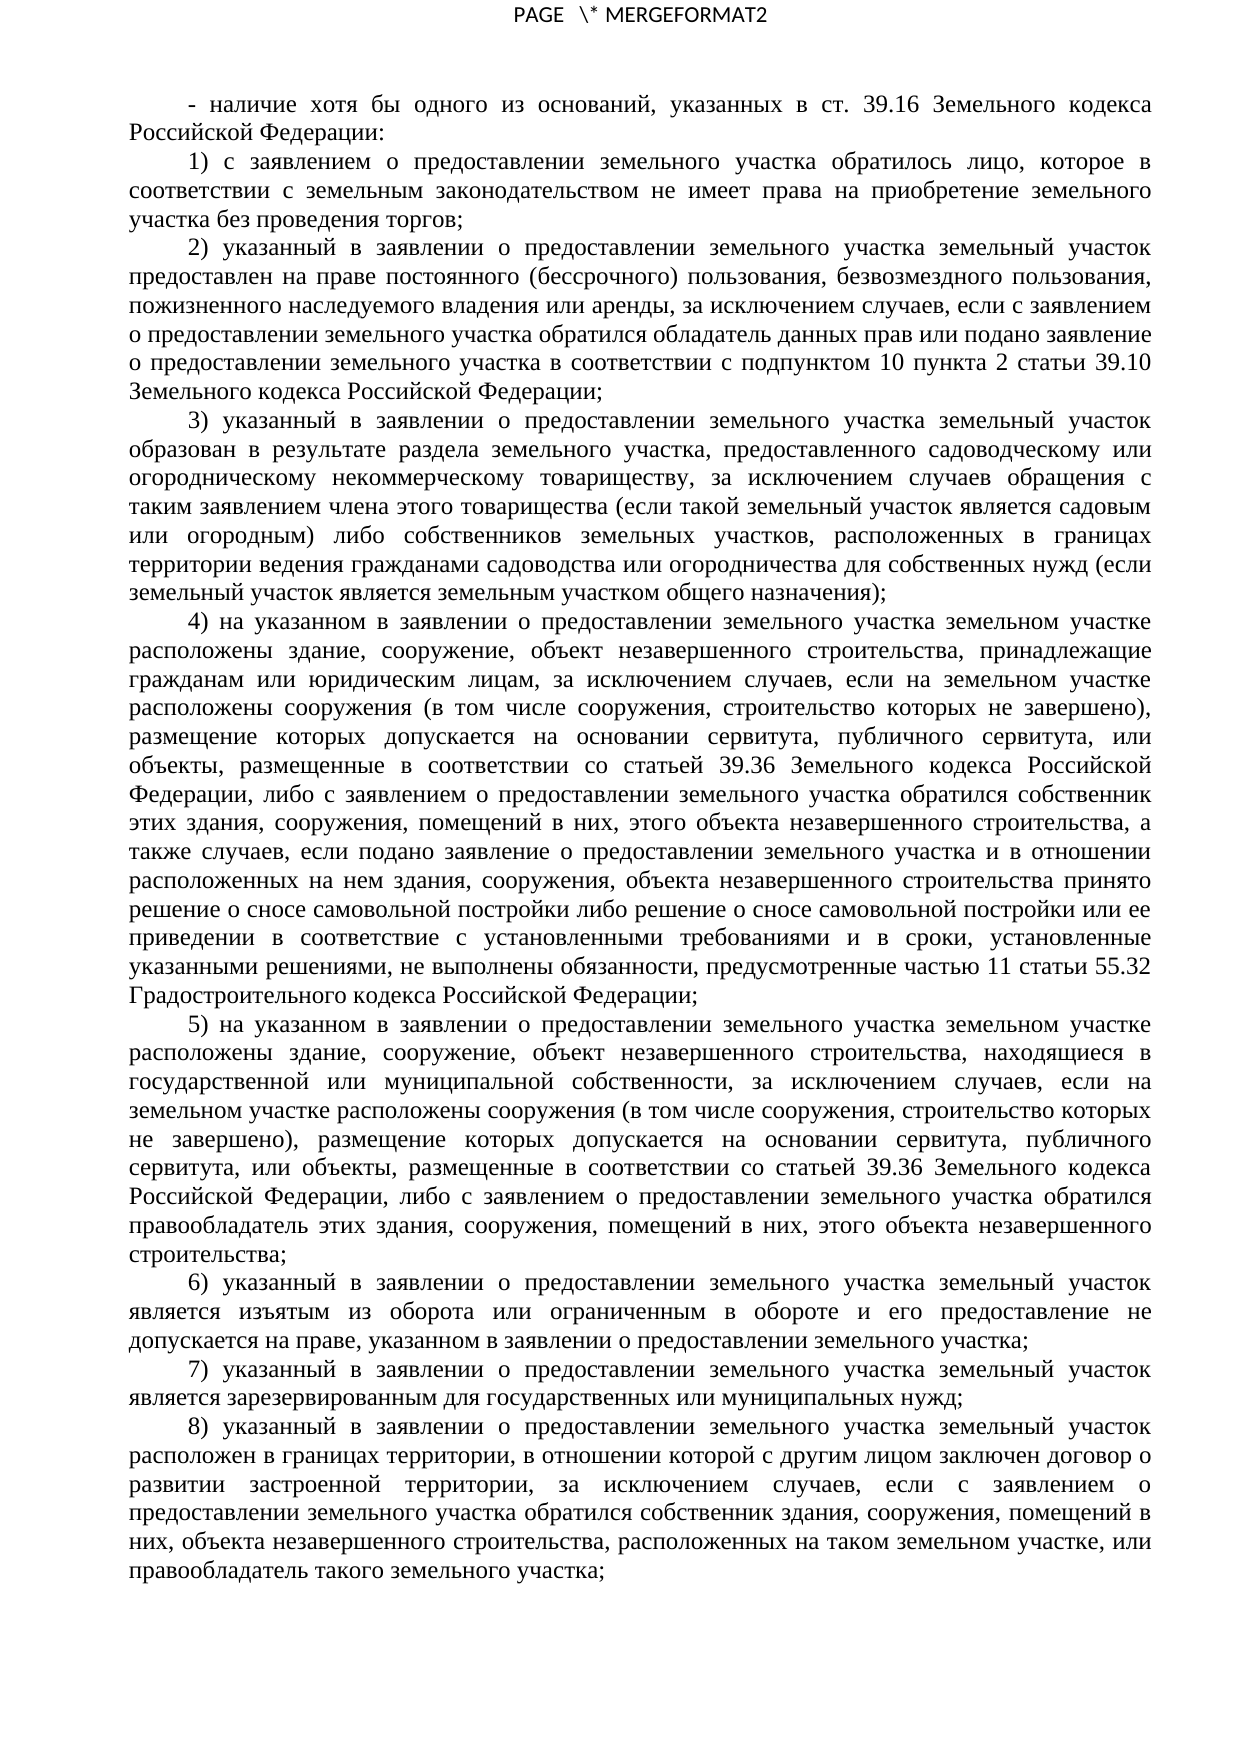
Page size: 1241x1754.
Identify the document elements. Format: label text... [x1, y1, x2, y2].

text 4) на указанном в заявлении о предоставлении земельного участка земельном участке расположены здание, сооружение, объект незавершенного строительства, принадлежащие гражданам или юридическим лицам, за исключением случаев, если на земельном участке расположены сооружения (в том числе сооружения, строительство которых не завершено), размещение которых допускается на основании сервитута, публичного сервитута, или объекты, размещенные в соответствии со статьей 39.36 Земельного кодекса Российской Федерации, либо с заявлением о предоставлении земельного участка обратился собственник этих здания, сооружения, помещений в них, этого объекта незавершенного строительства, а также случаев, если подано заявление о предоставлении земельного участка и в отношении расположенных на нем здания, сооружения, объекта незавершенного строительства принято решение о сносе самовольной постройки либо решение о сносе самовольной постройки или ее приведении в соответствие с установленными требованиями и в сроки, установленные указанными решениями, не выполнены обязанности, предусмотренные частью 11 статьи 55.32 Градостроительного кодекса Российской Федерации; [129, 606, 1152, 1009]
text 3) указанный в заявлении о предоставлении земельного участка земельный участок образован в результате раздела земельного участка, предоставленного садоводческому или огородническому некоммерческому товариществу, за исключением случаев обращения с таким заявлением члена этого товарищества (если такой земельный участок является садовым или огородным) либо собственников земельных участков, расположенных в границах территории ведения гражданами садоводства или огородничества для собственных нужд (если земельный участок является земельным участком общего назначения); [129, 405, 1152, 606]
text 6) указанный в заявлении о предоставлении земельного участка земельный участок является изъятым из оборота или ограниченным в обороте и его предоставление не допускается на праве, указанном в заявлении о предоставлении земельного участка; [129, 1267, 1152, 1354]
text 5) на указанном в заявлении о предоставлении земельного участка земельном участке расположены здание, сооружение, объект незавершенного строительства, находящиеся в государственной или муниципальной собственности, за исключением случаев, если на земельном участке расположены сооружения (в том числе сооружения, строительство которых не завершено), размещение которых допускается на основании сервитута, публичного сервитута, или объекты, размещенные в соответствии со статьей 39.36 Земельного кодекса Российской Федерации, либо с заявлением о предоставлении земельного участка обратился правообладатель этих здания, сооружения, помещений в них, этого объекта незавершенного строительства; [129, 1009, 1152, 1267]
text 1) с заявлением о предоставлении земельного участка обратилось лицо, которое в соответствии с земельным законодательством не имеет права на приобретение земельного участка без проведения торгов; [129, 146, 1152, 232]
text 7) указанный в заявлении о предоставлении земельного участка земельный участок является зарезервированным для государственных или муниципальных нужд; [129, 1354, 1152, 1411]
text - наличие хотя бы одного из оснований, указанных в ст. 39.16 Земельного кодекса Российской Федерации: [129, 89, 1152, 146]
text 8) указанный в заявлении о предоставлении земельного участка земельный участок расположен в границах территории, в отношении которой с другим лицом заключен договор о развитии застроенной территории, за исключением случаев, если с заявлением о предоставлении земельного участка обратился собственник здания, сооружения, помещений в них, объекта незавершенного строительства, расположенных на таком земельном участке, или правообладатель такого земельного участка; [129, 1411, 1152, 1584]
text 2) указанный в заявлении о предоставлении земельного участка земельный участок предоставлен на праве постоянного (бессрочного) пользования, безвозмездного пользования, пожизненного наследуемого владения или аренды, за исключением случаев, если с заявлением о предоставлении земельного участка обратился обладатель данных прав или подано заявление о предоставлении земельного участка в соответствии с подпунктом 10 пункта 2 статьи 39.10 Земельного кодекса Российской Федерации; [129, 232, 1152, 405]
